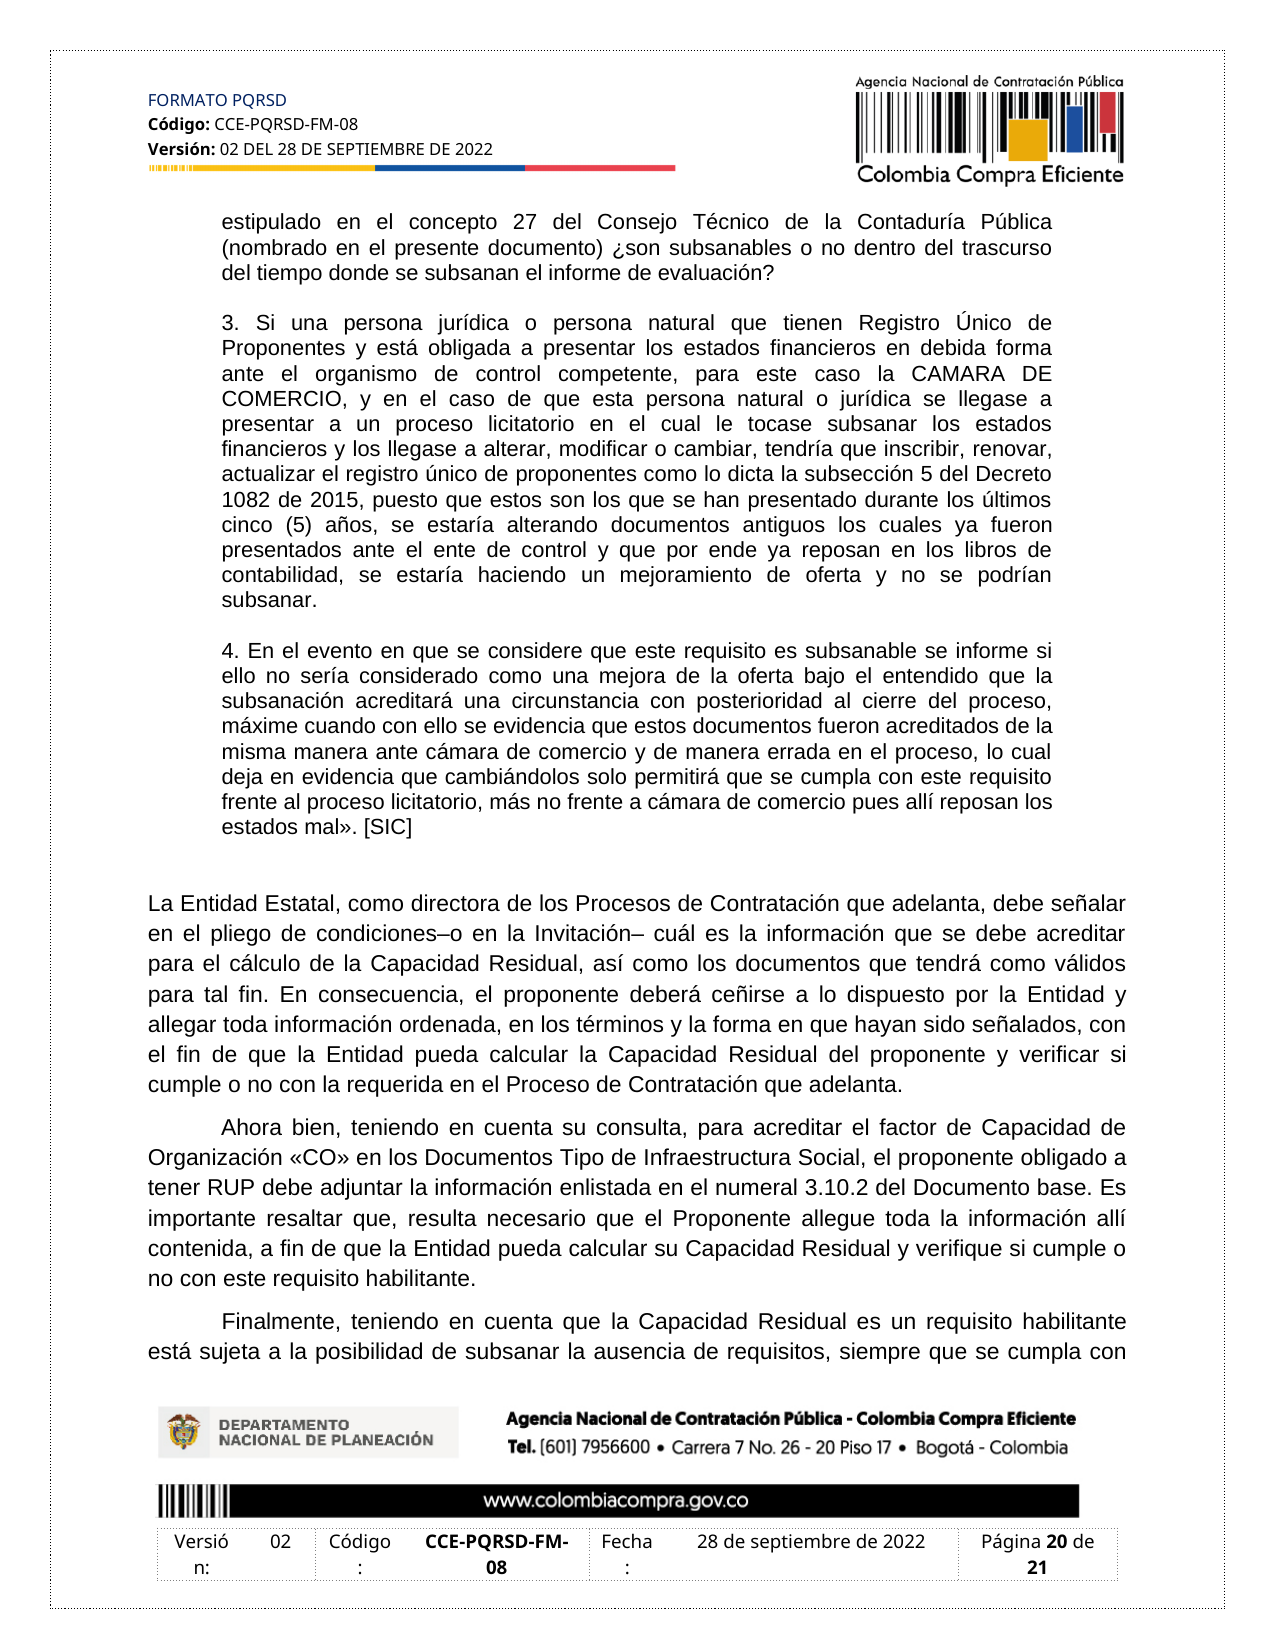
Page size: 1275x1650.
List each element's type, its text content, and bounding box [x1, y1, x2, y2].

picture [147, 1381, 1090, 1528]
picture [147, 160, 679, 174]
text Ahora bien, teniendo en cuenta su consulta, para acreditar el factor de Capacidad de Organización «CO» en los Documentos Tipo de Infraestructura Social, el proponente obligado a tener RUP debe adjuntar la información enlistada en el numeral 3.10.2 del Documento base. Es importante resaltar que, resulta necesario que el Proponente allegue toda la información allí contenida, a fin de que la Entidad pueda calcular su Capacidad Residual y verifique si cumple o no con este requisito habilitante. [148, 1114, 1127, 1291]
picture [855, 75, 1128, 187]
text 3. Si una persona jurídica o persona natural que tienen Registro Único de Proponentes y está obligada a presentar los estados financieros en debida forma ante el organismo de control competente, para este caso la CAMARA DE COMERCIO, y en el caso de que esta persona natural o jurídica se llegase a presentar a un proceso licitatorio en el cual le tocase subsanar los estados financieros y los llegase a alterar, modificar o cambiar, tendría que inscribir, renovar, actualizar el registro único de proponentes como lo dicta la subsección 5 del Decreto 1082 de 2015, puesto que estos son los que se han presentado durante los últimos cinco (5) años, se estaría alterando documentos antiguos los cuales ya fueron presentados ante el ente de control y que por ende ya reposan en los libros de contabilidad, se estaría haciendo un mejoramiento de oferta y no se podrían subsanar. [221, 310, 1053, 613]
text 4. En el evento en que se considere que este requisito es subsanable se informe si ello no sería considerado como una mejora de la oferta bajo el entendido que la subsanación acreditará una circunstancia con posterioridad al cierre del proceso, máxime cuando con ello se evidencia que estos documentos fueron acreditados de la misma manera ante cámara de comercio y de manera errada en el proceso, lo cual deja en evidencia que cambiándolos solo permitirá que se cumpla con este requisito frente al proceso licitatorio, más no frente a cámara de comercio pues allí reposan los estados mal». [SIC] [221, 638, 1053, 839]
text 2. Si una persona natural se presenta a un proceso licitatorio con una cuantía mayor a 2000 SMMLV y de acuerdo al requerimiento del pliego de condiciones en el capítulo 3.10.2. nombrado al inicio del presente documento, para la acreditación de la capacidad organizacional el entregable Estado de resultados integral (estado de resultado o pérdida o ganancias) que forma parte de los estados financieros del año en que hayan obtenido el mayor ingreso operacional en los últimos cinco (5) años sin estar auditados por un contador público externo o independiente, de acuerdo a lo estipulado en el concepto 27 del Consejo Técnico de la Contaduría Pública (nombrado en el presente documento) ¿son subsanables o no dentro del trascurso del tiempo donde se subsanan el informe de evaluación? [221, 209, 1053, 285]
text La Entidad Estatal, como directora de los Procesos de Contratación que adelanta, debe señalar en el pliego de condiciones–o en la Invitación– cuál es la información que se debe acreditar para el cálculo de la Capacidad Residual, así como los documentos que tendrá como válidos para tal fin. En consecuencia, el proponente deberá ceñirse a lo dispuesto por la Entidad y allegar toda información ordenada, en los términos y la forma en que hayan sido señalados, con el fin de que la Entidad pueda calcular la Capacidad Residual del proponente y verificar si cumple o no con la requerida en el Proceso de Contratación que adelanta. [148, 890, 1127, 1097]
